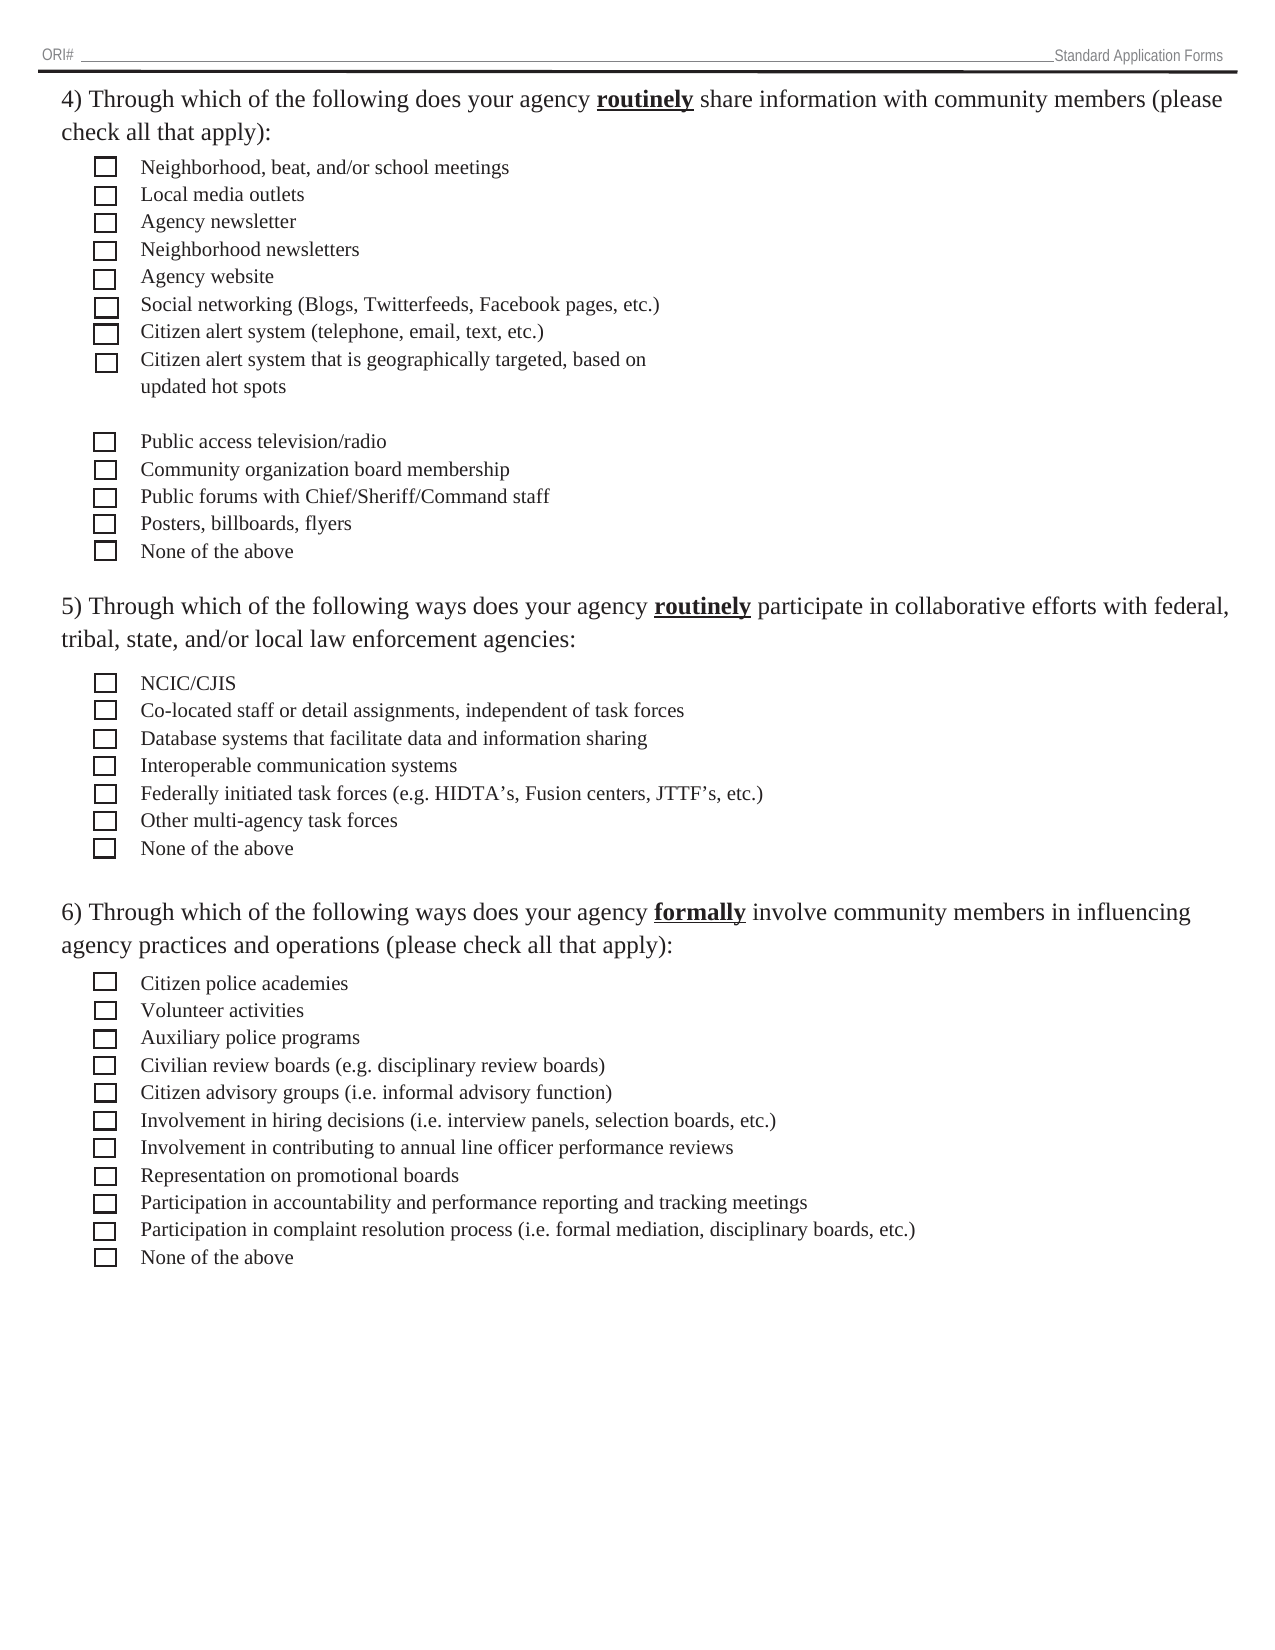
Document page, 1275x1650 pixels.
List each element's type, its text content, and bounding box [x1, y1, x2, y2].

text None of the above [140, 835, 1252, 859]
text Local media outlets Agency newsletter Neighborhood newsletters Agency website [140, 182, 365, 288]
text Community organization board membership Public forums with Chief/Sheriff/Command staff Posters, billboards, flyers [140, 457, 556, 535]
text Participation in complaint resolution process (i.e. formal mediation, disciplinary boards, etc.) None of the above [140, 1217, 922, 1269]
text Co-located staff or detail assignments, independent of task forces Database systems that facilitate data and information sharing Interoperable communication systems [140, 698, 691, 777]
text 6) Through which of the following ways does your agency formally involve community members in influencing agency practices and operations (please check all that apply): [61, 897, 1197, 958]
text NCIC/CJIS [140, 671, 1252, 695]
text Citizen police academies Volunteer activities Auxiliary police programs [140, 971, 366, 1049]
text Citizen alert system that is geographically targeted, based on updated hot spots [140, 347, 666, 398]
text Participation in accountability and performance reporting and tracking meetings [140, 1190, 1252, 1214]
text 4) Through which of the following does your agency routinely share information with community members (please check all that apply): [61, 84, 1229, 146]
text Neighborhood, beat, and/or school meetings [140, 154, 1252, 179]
text None of the above [140, 539, 1252, 563]
text Involvement in hiring decisions (i.e. interview panels, selection boards, etc.) Involvement in contributing to annual line officer performance reviews Representation on promotional boards [140, 1108, 783, 1187]
text Social networking (Blogs, Twitterfeeds, Facebook pages, etc.) Citizen alert system (telephone, email, text, etc.) [140, 292, 666, 343]
text Public access television/radio [140, 429, 1252, 453]
text 5) Through which of the following ways does your agency routinely participate in collaborative efforts with federal, tribal, state, and/or local law enforcement agencies: [61, 588, 1236, 652]
text Federally initiated task forces (e.g. HIDTA’s, Fusion centers, JTTF’s, etc.) Other multi-agency task forces [140, 781, 769, 832]
text Civilian review boards (e.g. disciplinary review boards) Citizen advisory groups (i.e. informal advisory function) [140, 1053, 618, 1104]
